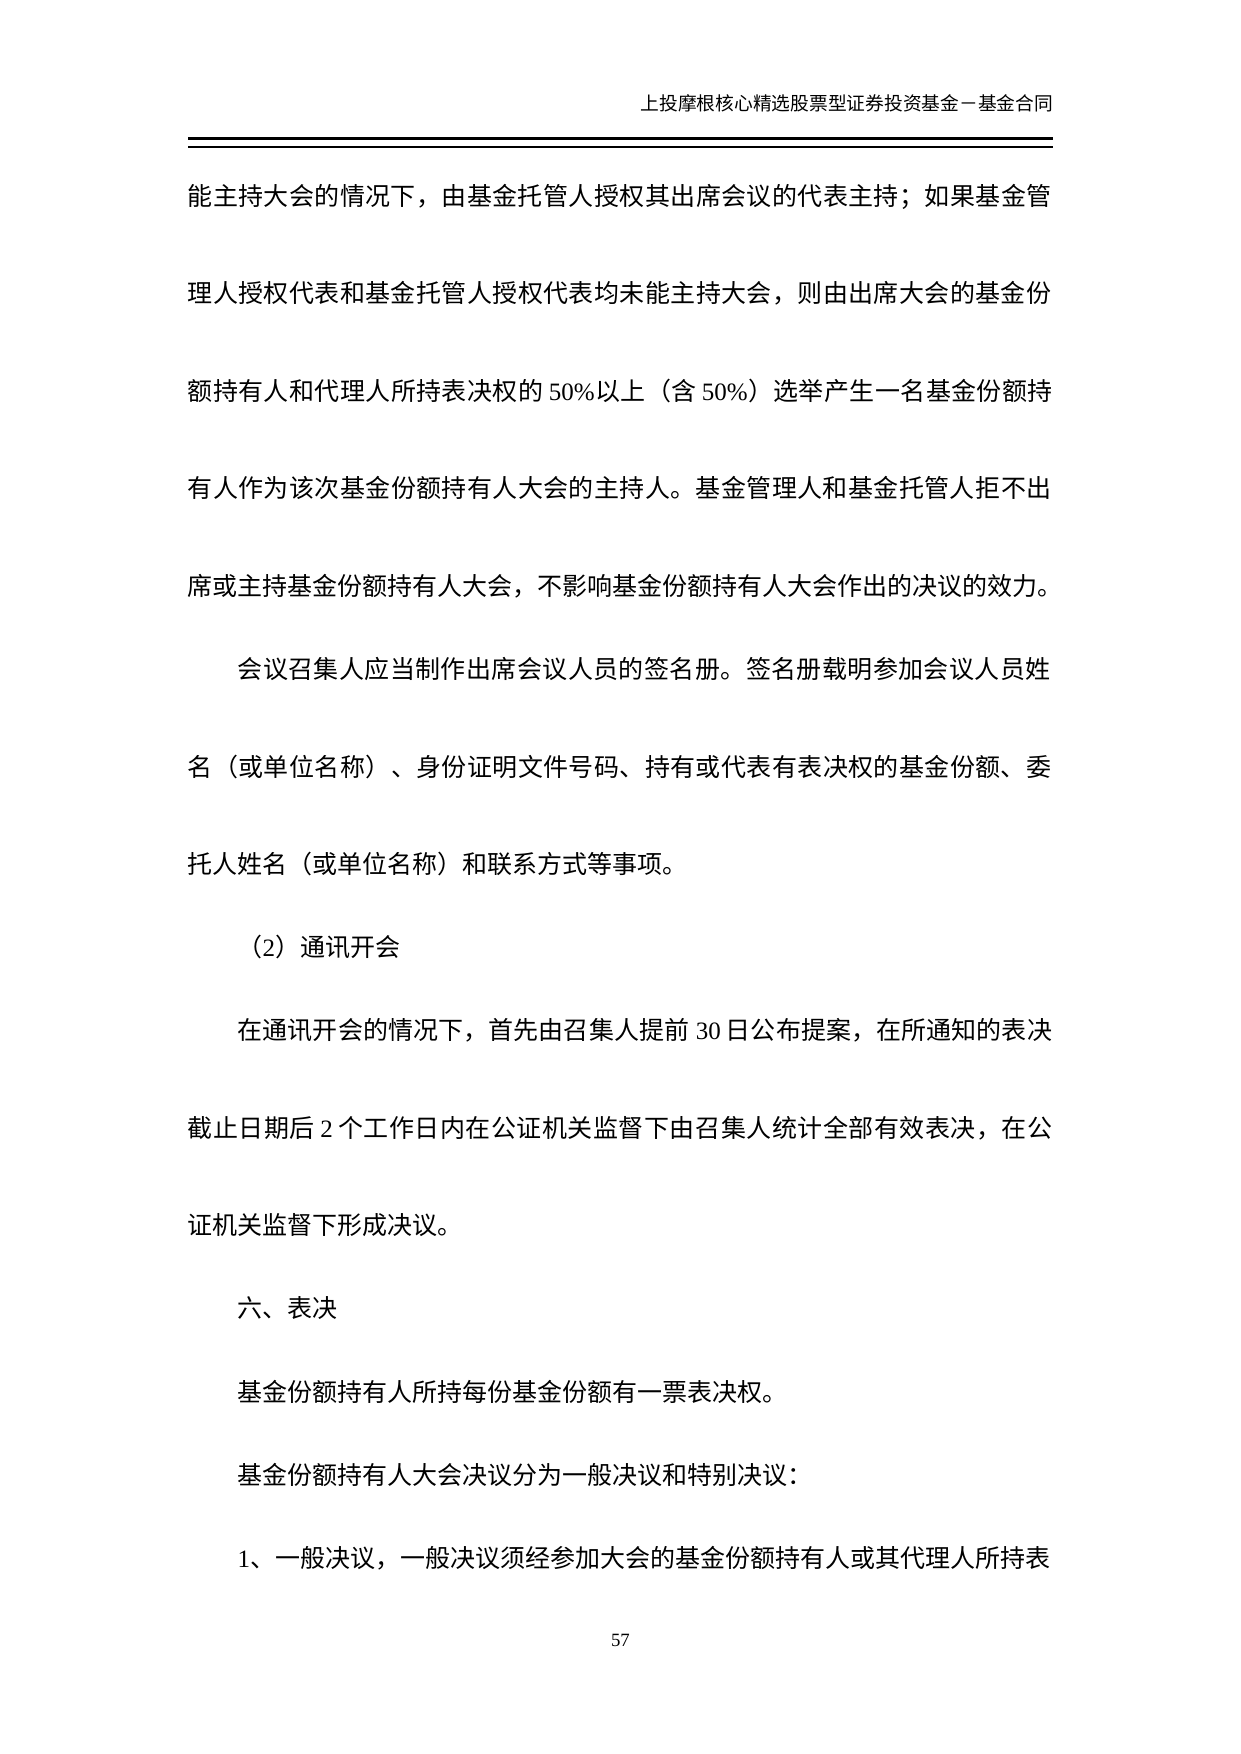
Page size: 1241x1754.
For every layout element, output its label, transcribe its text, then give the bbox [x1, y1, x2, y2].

text 会议召集人应当制作出席会议人员的签名册。签名册载明参加会议人员姓名（或单位名称）、身份证明文件号码、持有或代表有表决权的基金份额、委托人姓名（或单位名称）和联系方式等事项。 [187, 635, 1053, 895]
text 基金份额持有人大会决议分为一般决议和特别决议： [187, 1441, 1053, 1506]
text （2）通讯开会 [187, 913, 1053, 978]
text 在通讯开会的情况下，首先由召集人提前30日公布提案，在所通知的表决截止日期后2个工作日内在公证机关监督下由召集人统计全部有效表决，在公证机关监督下形成决议。 [187, 996, 1053, 1256]
text 六、表决 [187, 1274, 1053, 1339]
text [187, 1524, 1053, 1589]
text 基金份额持有人所持每份基金份额有一票表决权。 [187, 1358, 1053, 1423]
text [187, 162, 1053, 617]
